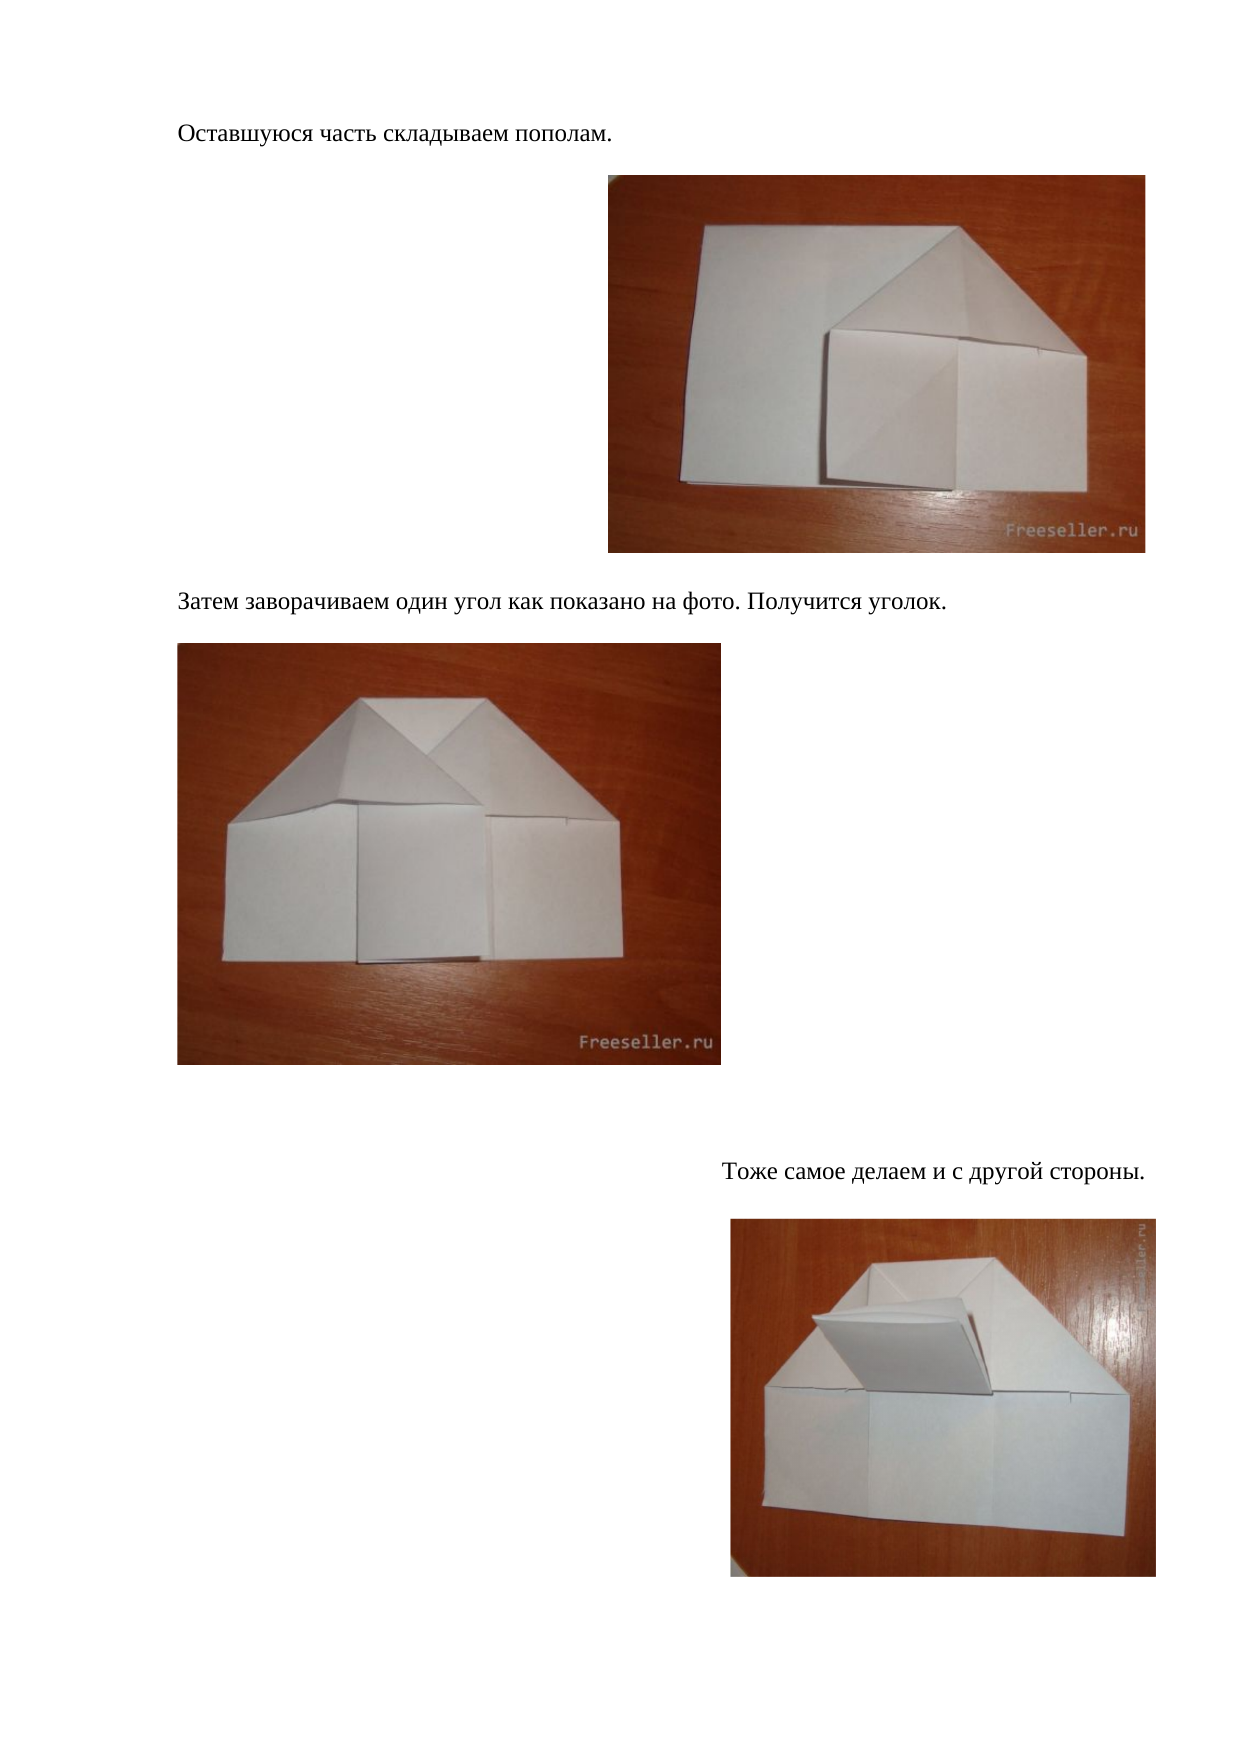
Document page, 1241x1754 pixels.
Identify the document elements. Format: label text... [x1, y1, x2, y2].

picture [731, 1219, 1156, 1576]
picture [608, 175, 1146, 553]
text Оставшуюся часть складываем пополам. [177, 118, 1152, 175]
text Затем заворачиваем один угол как показано на фото. Получится уголок. [177, 558, 1152, 643]
picture [177, 643, 721, 1065]
